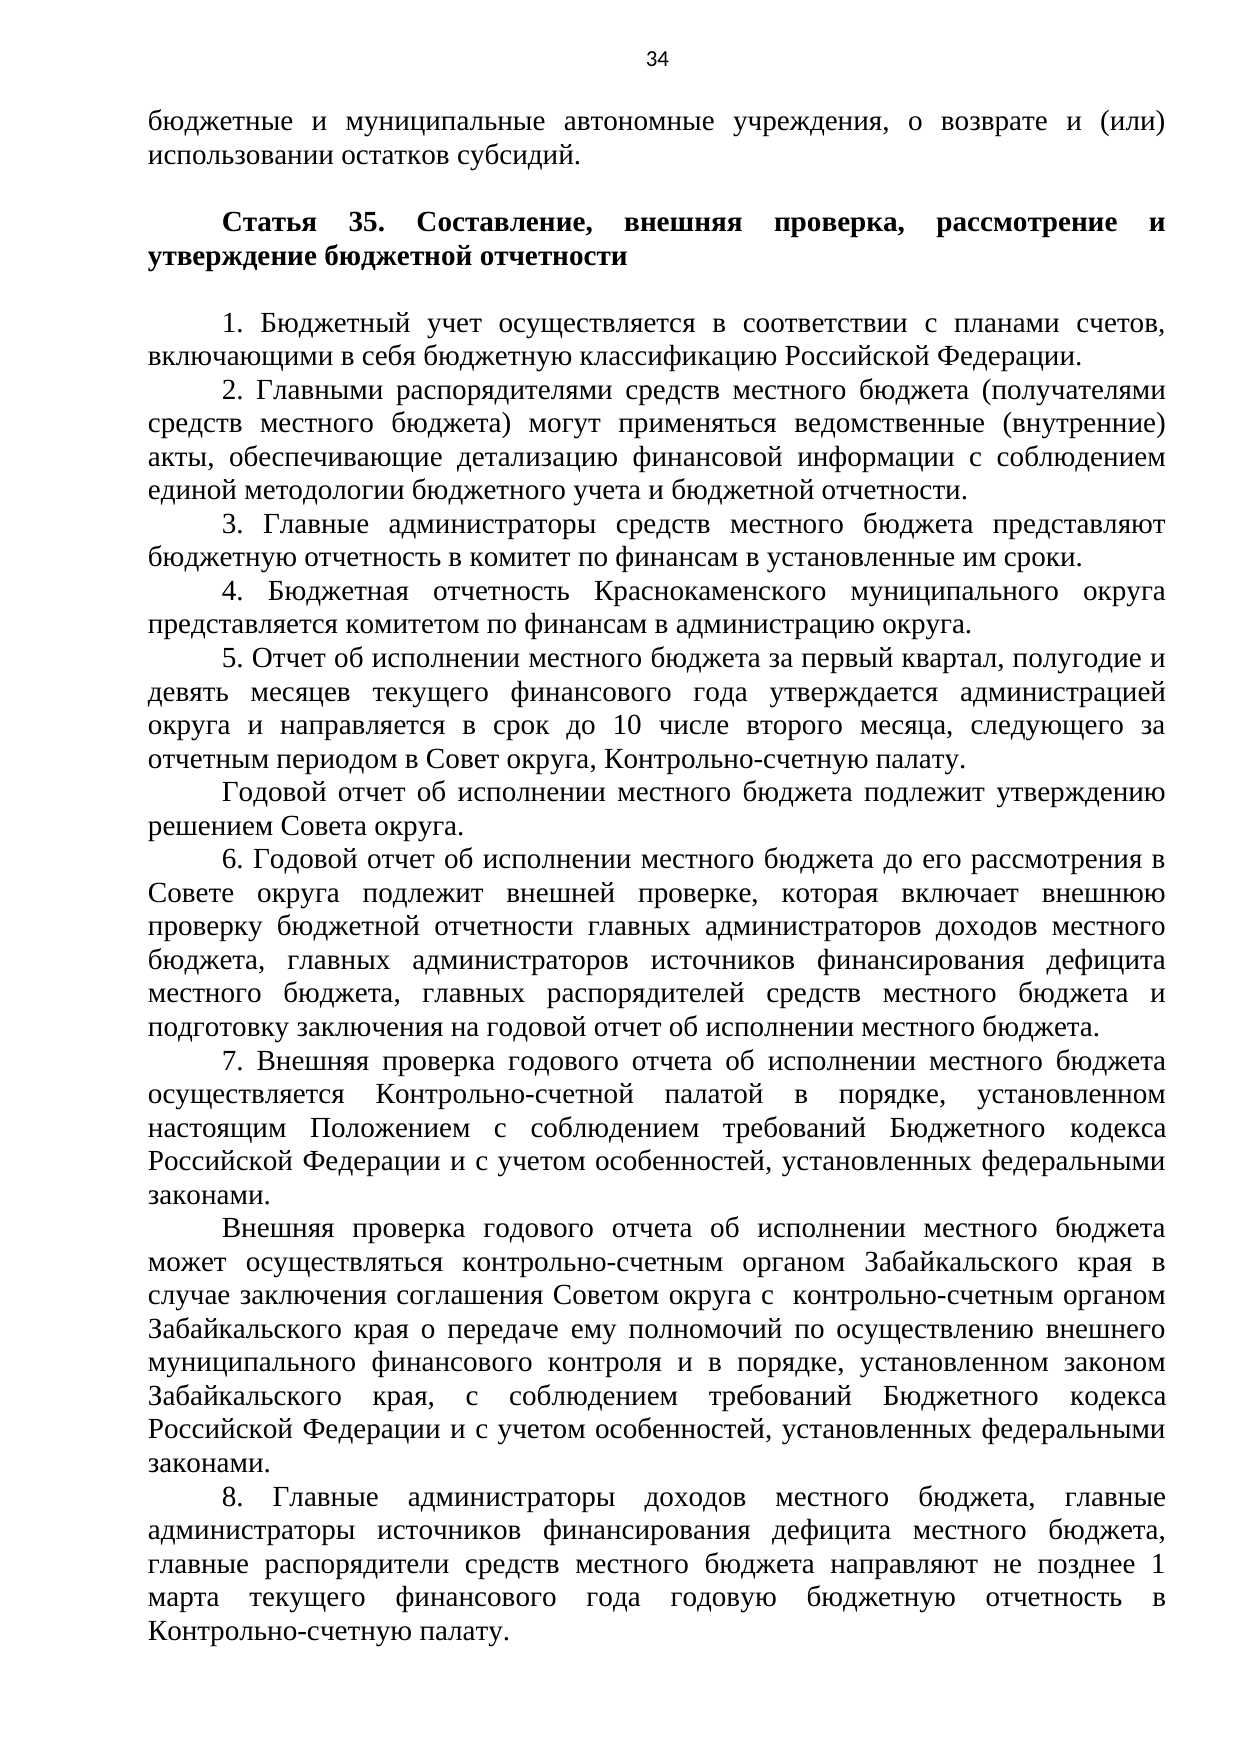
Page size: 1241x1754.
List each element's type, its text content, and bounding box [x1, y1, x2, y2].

text 3. Главные администраторы средств местного бюджета представляют бюджетную отчетность в комитет по финансам в установленные им сроки. [148, 506, 1167, 573]
text 1. Бюджетный учет осуществляется в соответствии с планами счетов, включающими в себя бюджетную классификацию Российской Федерации. [148, 305, 1167, 372]
text 8. Главные администраторы доходов местного бюджета, главные администраторы источников финансирования дефицита местного бюджета, главные распорядители средств местного бюджета направляют не позднее 1 марта текущего финансового года годовую бюджетную отчетность в Контрольно-счетную палату. [148, 1479, 1167, 1646]
text 5. Отчет об исполнении местного бюджета за первый квартал, полугодие и девять месяцев текущего финансового года утверждается администрацией округа и направляется в срок до 10 числе второго месяца, следующего за отчетным периодом в Совет округа, Контрольно-счетную палату. [148, 640, 1167, 774]
title Статья 35. Составление, внешняя проверка, рассмотрение и утверждение бюджетной отчетности [148, 204, 1167, 271]
text 2. Главными распорядителями средств местного бюджета (получателями средств местного бюджета) могут применяться ведомственные (внутренние) акты, обеспечивающие детализацию финансовой информации с соблюдением единой методологии бюджетного учета и бюджетной отчетности. [148, 372, 1167, 506]
text Годовой отчет об исполнении местного бюджета подлежит утверждению решением Совета округа. [148, 774, 1167, 841]
text 6. Годовой отчет об исполнении местного бюджета до его рассмотрения в Совете округа подлежит внешней проверке, которая включает внешнюю проверку бюджетной отчетности главных администраторов доходов местного бюджета, главных администраторов источников финансирования дефицита местного бюджета, главных распорядителей средств местного бюджета и подготовку заключения на годовой отчет об исполнении местного бюджета. [148, 841, 1167, 1043]
text 4. Бюджетная отчетность Краснокаменского муниципального округа представляется комитетом по финансам в администрацию округа. [148, 573, 1167, 640]
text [148, 103, 1167, 171]
text Внешняя проверка годового отчета об исполнении местного бюджета может осуществляться контрольно-счетным органом Забайкальского края в случае заключения соглашения Советом округа с контрольно-счетным органом Забайкальского края о передаче ему полномочий по осуществлению внешнего муниципального финансового контроля и в порядке, установленном законом Забайкальского края, с соблюдением требований Бюджетного кодекса Российской Федерации и с учетом особенностей, установленных федеральными законами. [148, 1210, 1167, 1479]
text 7. Внешняя проверка годового отчета об исполнении местного бюджета осуществляется Контрольно-счетной палатой в порядке, установленном настоящим Положением с соблюдением требований Бюджетного кодекса Российской Федерации и с учетом особенностей, установленных федеральными законами. [148, 1043, 1167, 1210]
